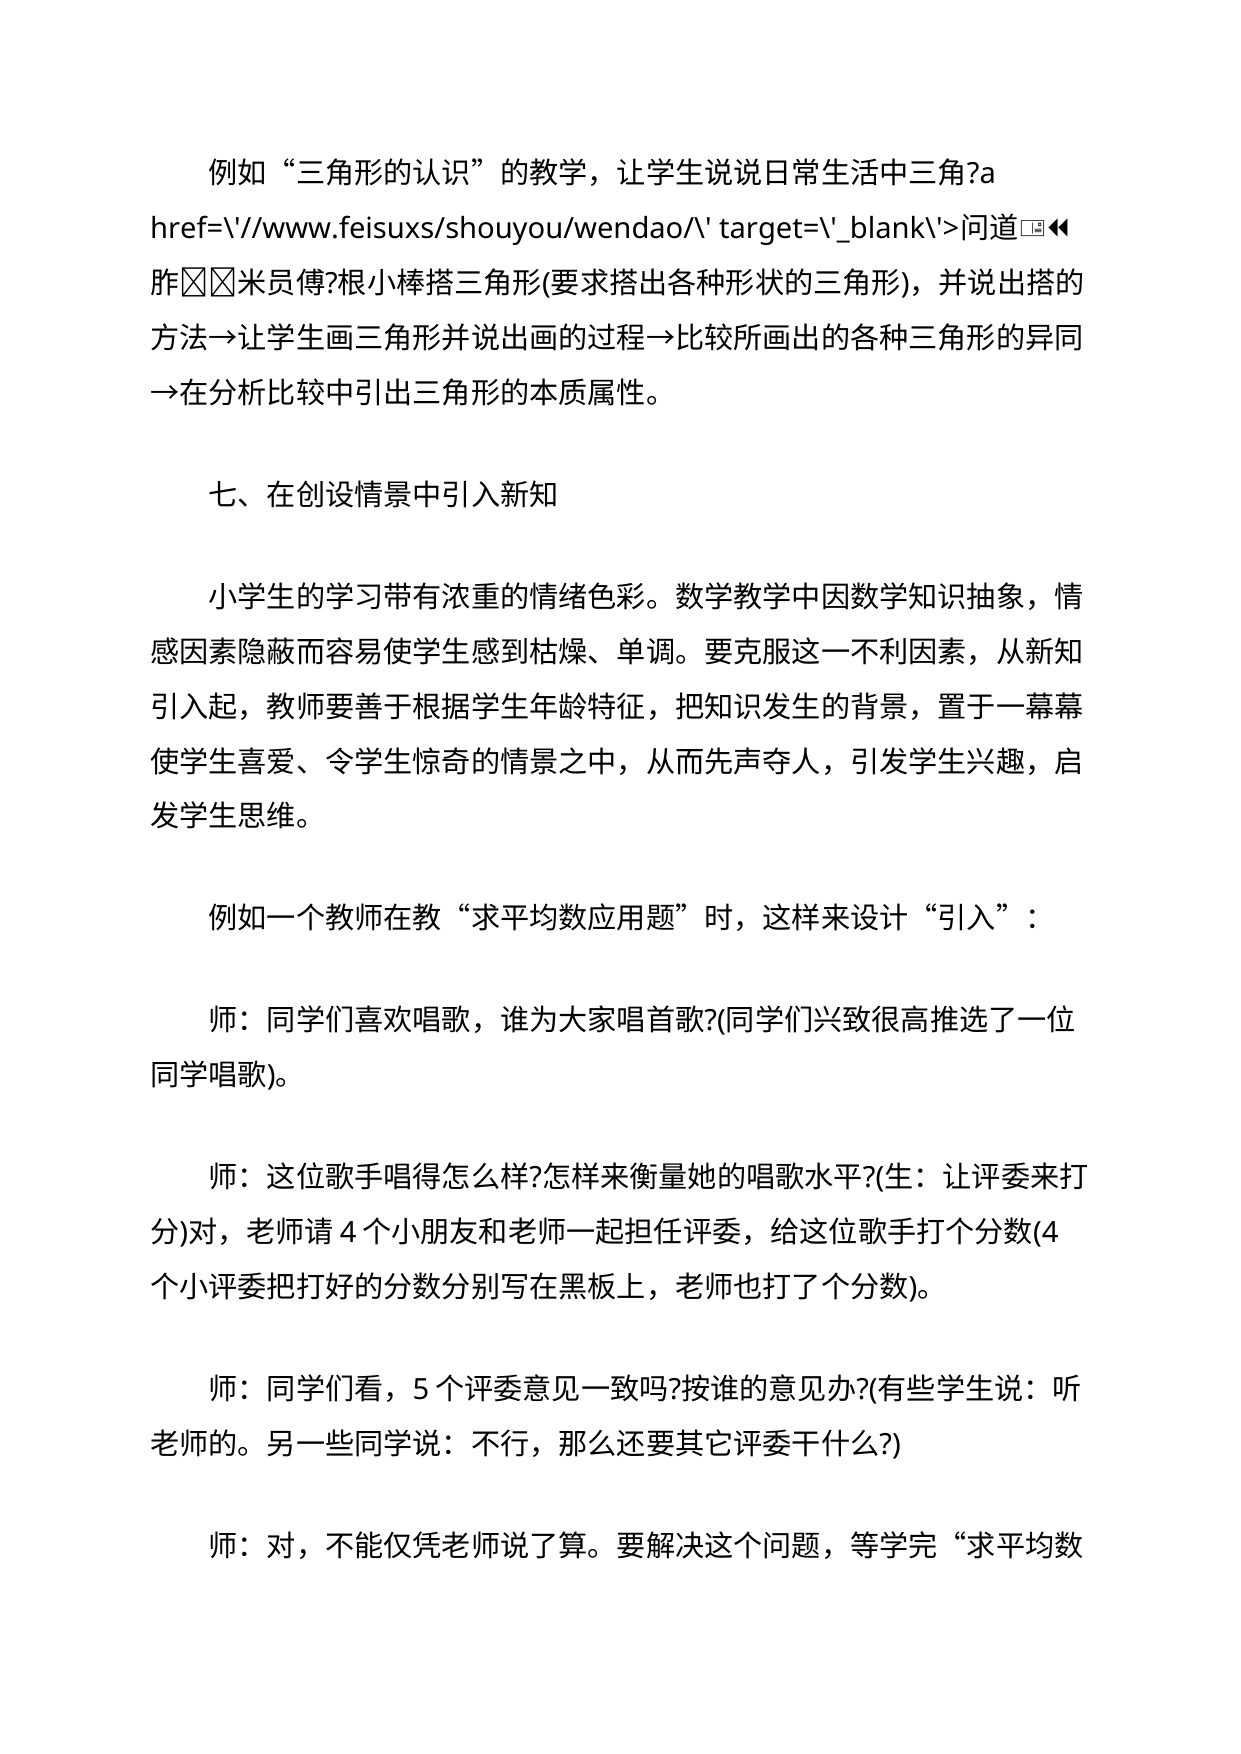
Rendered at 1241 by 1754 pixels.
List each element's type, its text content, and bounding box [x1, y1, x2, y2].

text 师：同学们看，5个评委意见一致吗?按谁的意见办?(有些学生说：听老师的。另一些同学说：不行，那么还要其它评委干什么?) [150, 1366, 1090, 1463]
text 例如一个教师在教“求平均数应用题”时，这样来设计“引入”： [150, 895, 1090, 937]
text 七、在创设情景中引入新知 [150, 472, 1090, 514]
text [150, 1522, 1090, 1565]
text 师：同学们喜欢唱歌，谁为大家唱首歌?(同学们兴致很高推选了一位同学唱歌)。 [150, 997, 1090, 1094]
text 小学生的学习带有浓重的情绪色彩。数学教学中因数学知识抽象，情感因素隐蔽而容易使学生感到枯燥、单调。要克服这一不利因素，从新知引入起，教师要善于根据学生年龄特征，把知识发生的背景，置于一幕幕使学生喜爱、令学生惊奇的情景之中，从而先声夺人，引发学生兴趣，启发学生思维。 [150, 573, 1090, 835]
text 例如“三角形的认识”的教学，让学生说说日常生活中三角?a href=\'//www.feisuxs/shouyou/wendao/\' target=\'_blank\'>问道胙米员傅?根小棒搭三角形(要求搭出各种形状的三角形)，并说出搭的方法→让学生画三角形并说出画的过程→比较所画出的各种三角形的异同→在分析比较中引出三角形的本质属性。 [150, 150, 1090, 412]
text 师：这位歌手唱得怎么样?怎样来衡量她的唱歌水平?(生：让评委来打分)对，老师请4个小朋友和老师一起担任评委，给这位歌手打个分数(4个小评委把打好的分数分别写在黑板上，老师也打了个分数)。 [150, 1153, 1090, 1306]
